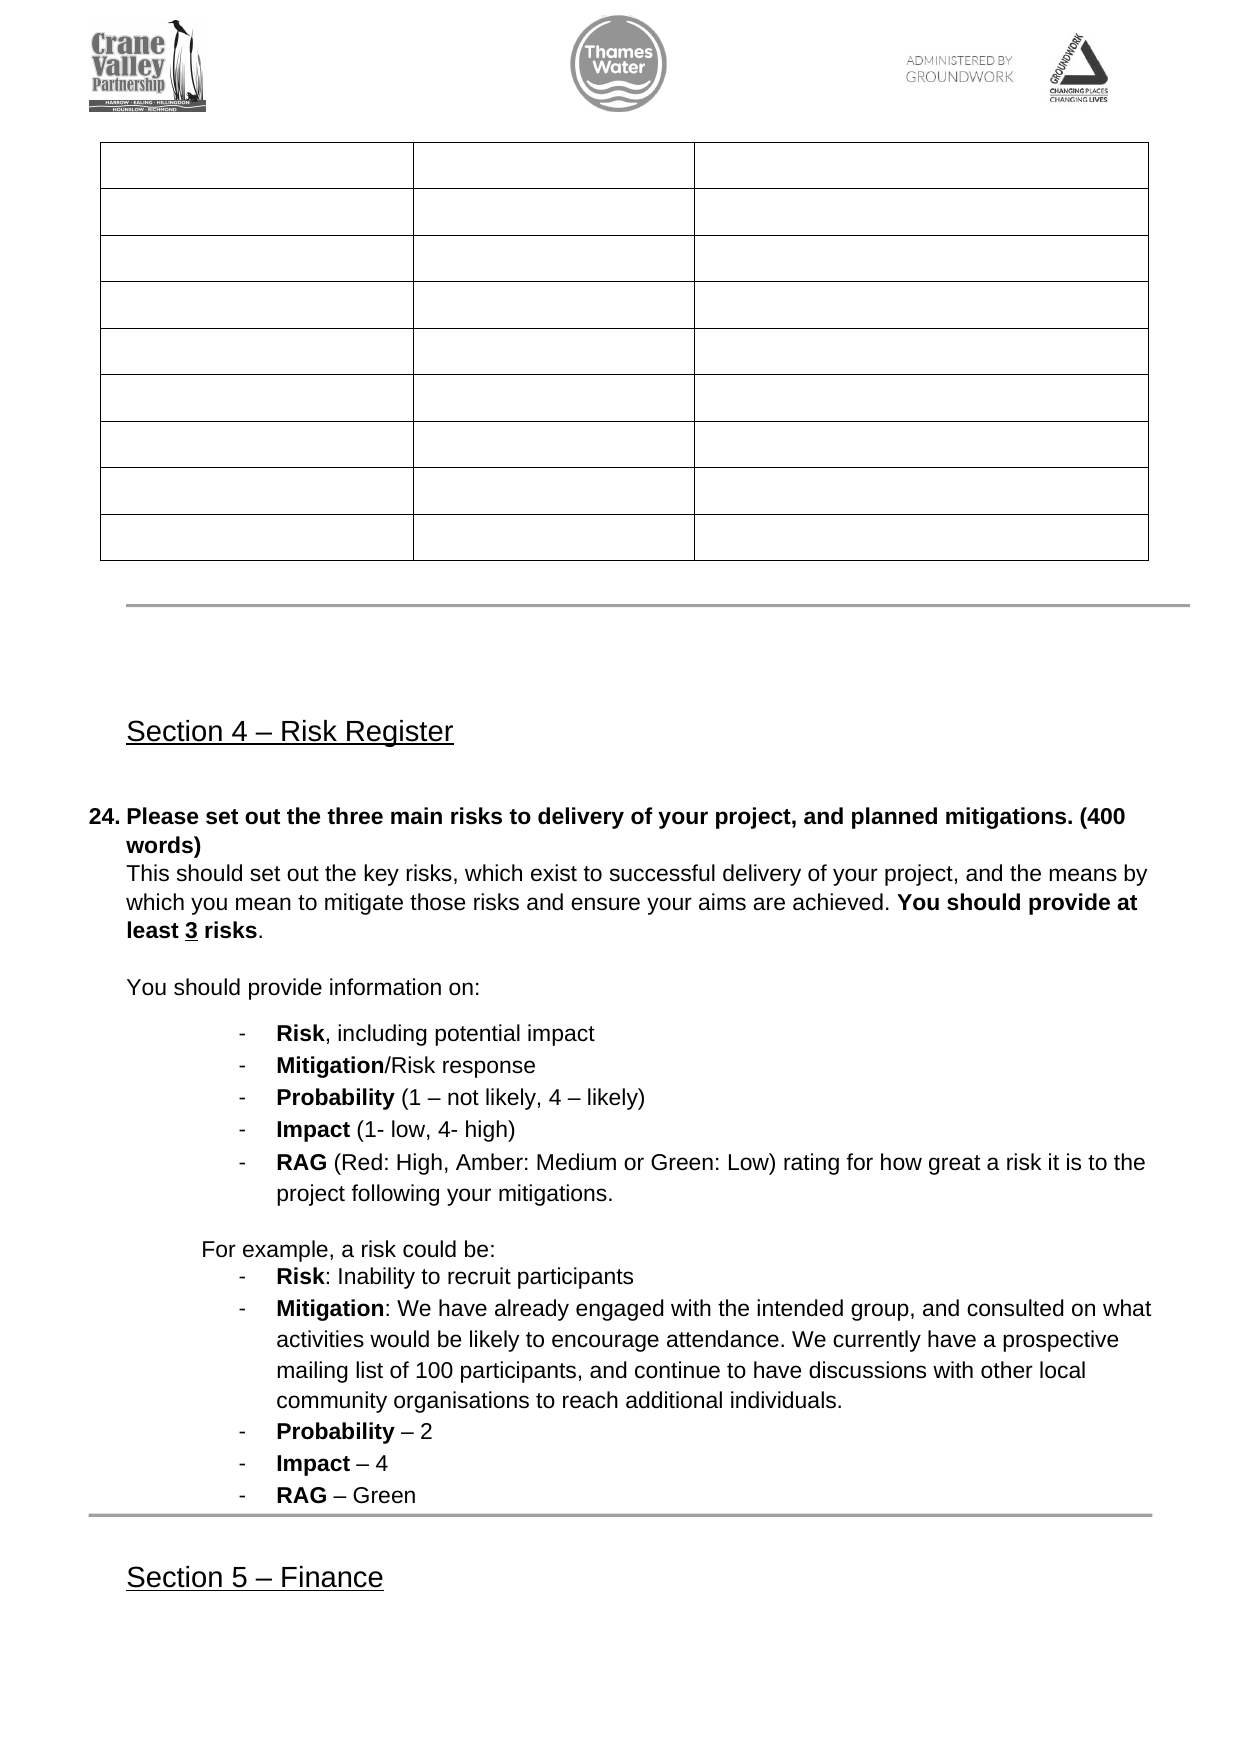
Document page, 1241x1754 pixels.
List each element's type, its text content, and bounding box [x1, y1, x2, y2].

table_cell [101, 422, 413, 467]
table_cell [101, 189, 413, 235]
table_cell [414, 189, 694, 235]
table_cell [695, 143, 1148, 188]
table_cell [101, 236, 413, 281]
table_cell [414, 329, 694, 374]
list Probability (1 – not likely, 4 – likely) [239, 1083, 1152, 1111]
list Impact – 4 [239, 1449, 1152, 1477]
table_cell [414, 236, 694, 281]
table_cell [101, 143, 413, 188]
table_cell [414, 282, 694, 328]
table_cell [695, 236, 1148, 281]
list Mitigation: We have already engaged with the intended group, and consulted on what activities would be likely to encourage attendance. We currently have a prospective mailing list of 100 participants, and continue to have discussions with other local community organisations to reach additional individuals. [239, 1294, 1152, 1413]
list Impact (1- low, 4- high) [239, 1115, 1152, 1143]
table_cell [414, 143, 694, 188]
list RAG (Red: High, Amber: Medium or Green: Low) rating for how great a risk it is to the project following your mitigations. [239, 1148, 1152, 1206]
table_cell [101, 329, 413, 374]
table_cell [414, 375, 694, 421]
table_cell [695, 282, 1148, 328]
list Please set out the three main risks to delivery of your project, and planned mitigations. (400 words) This should set out the key risks, which exist to successful delivery of your project, and the means by which you mean to mitigate those risks and ensure your aims are achieved. You should provide at least 3 risks. You should provide information on: [89, 803, 1152, 1000]
table_cell [414, 422, 694, 467]
table_cell [695, 189, 1148, 235]
table_cell [695, 375, 1148, 421]
table_cell [695, 329, 1148, 374]
table_cell [414, 515, 694, 560]
table_cell [101, 375, 413, 421]
table_cell [695, 515, 1148, 560]
list RAG – Green [239, 1481, 1152, 1509]
list Probability – 2 [239, 1417, 1152, 1445]
text For example, a risk could be: [201, 1236, 1152, 1262]
table_cell [414, 468, 694, 513]
table_cell [101, 282, 413, 328]
table_cell [101, 515, 413, 560]
subtitle Section 5 – Finance [126, 1561, 1152, 1594]
list Risk: Inability to recruit participants [239, 1262, 1152, 1290]
subtitle Section 4 – Risk Register [126, 714, 1152, 784]
list Mitigation/Risk response [239, 1051, 1152, 1079]
table_cell [101, 468, 413, 513]
table_cell [695, 422, 1148, 467]
table_cell [695, 468, 1148, 513]
list Risk, including potential impact [239, 1019, 1152, 1047]
